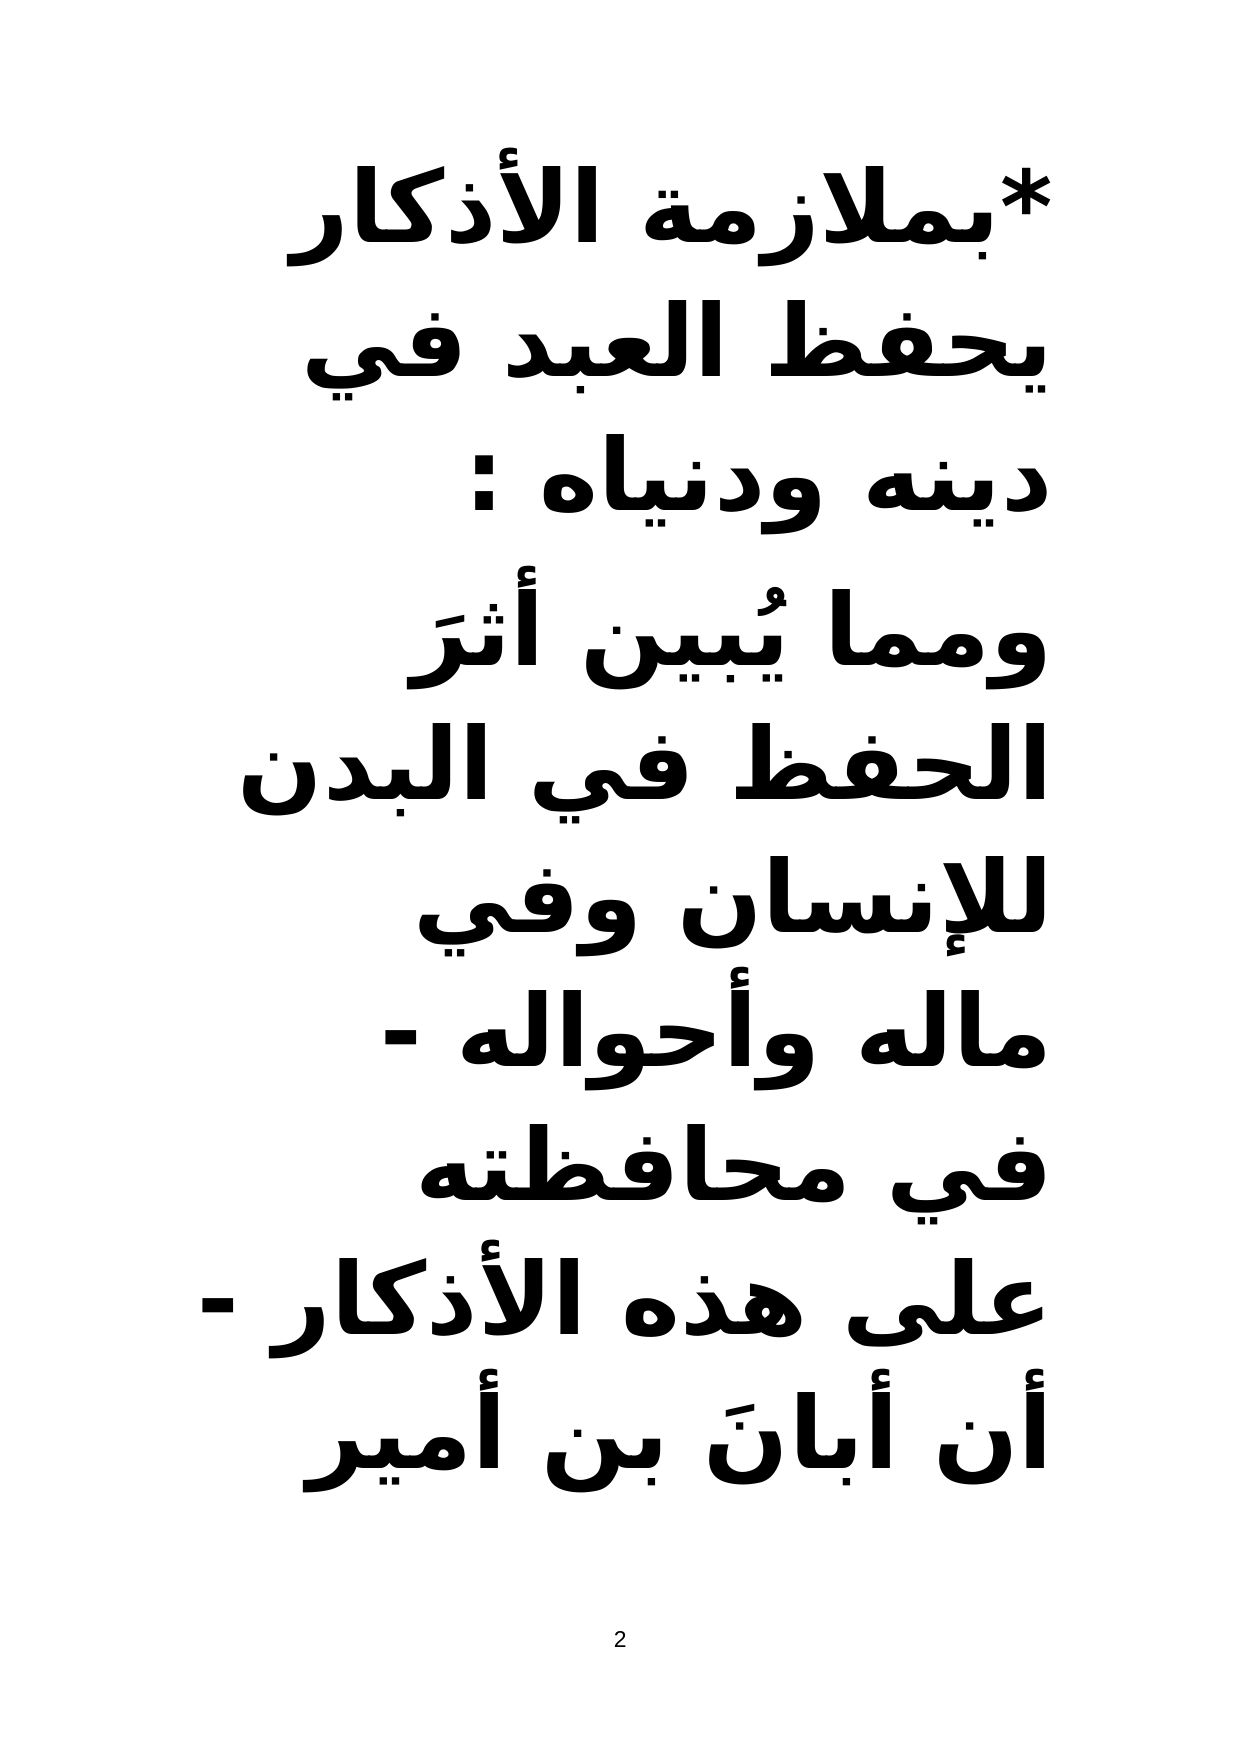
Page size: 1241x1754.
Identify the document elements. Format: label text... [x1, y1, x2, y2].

text *بملازمة الأذكار يحفظ العبد في دينه ودنياه : [187, 150, 1053, 534]
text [187, 572, 1053, 1492]
